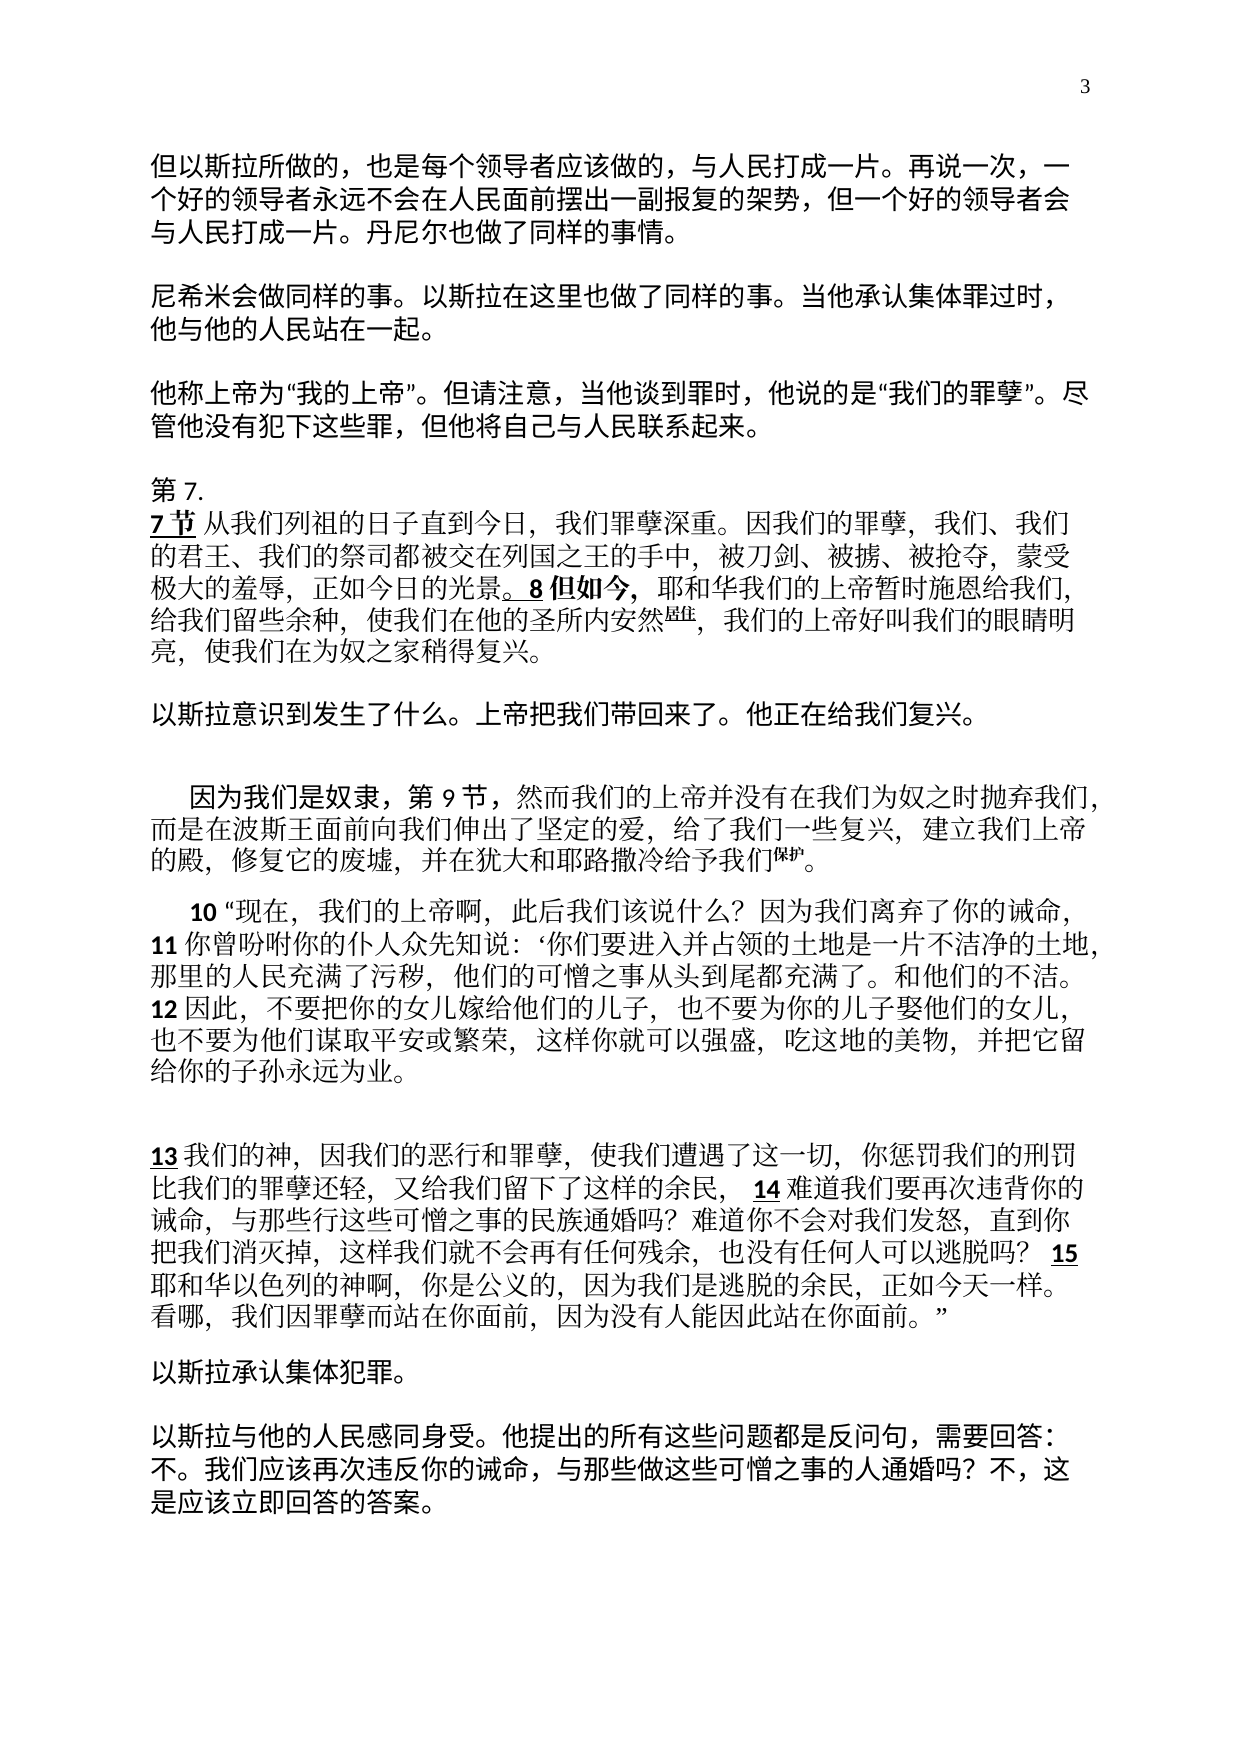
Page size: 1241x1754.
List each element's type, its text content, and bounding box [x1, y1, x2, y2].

text 第 7. 7节 从我们列祖的日子直到今日，我们罪孽深重。因我们的罪孽，我们、我们的君王、我们的祭司都被交在列国之王的手中，被刀剑、被掳、被抢夺，蒙受极大的羞辱，正如今日的光景。8 但如今，耶和华我们的上帝暂时施恩给我们，给我们留些余种，使我们在他的圣所内安然居住，我们的上帝好叫我们的眼睛明亮，使我们在为奴之家稍得复兴。 [150, 474, 1090, 667]
text 10 “现在，我们的上帝啊，此后我们该说什么？因为我们离弃了你的诫命， 11 你曾吩咐你的仆人众先知说：‘你们要进入并占领的土地是一片不洁净的土地，那里的人民充满了污秽，他们的可憎之事从头到尾都充满了。和他们的不洁。 12 因此，不要把你的女儿嫁给他们的儿子，也不要为你的儿子娶他们的女儿，也不要为他们谋取平安或繁荣，这样你就可以强盛，吃这地的美物，并把它留给你的子孙永远为业。 [150, 895, 1090, 1088]
text 他称上帝为“我的上帝”。但请注意，当他谈到罪时，他说的是“我们的罪孽”。尽管他没有犯下这些罪，但他将自己与人民联系起来。 [150, 377, 1090, 443]
text 但以斯拉所做的，也是每个领导者应该做的，与人民打成一片。再说一次，一个好的领导者永远不会在人民面前摆出一副报复的架势，但一个好的领导者会与人民打成一片。丹尼尔也做了同样的事情。 [150, 150, 1090, 249]
text 以斯拉承认集体犯罪。 [150, 1356, 1090, 1389]
text 因为我们是奴隶，第 9 节，然而我们的上帝并没有在我们为奴之时抛弃我们，而是在波斯王面前向我们伸出了坚定的爱，给了我们一些复兴，建立我们上帝的殿，修复它的废墟，并在犹大和耶路撒冷给予我们保护。 [150, 781, 1090, 876]
text 尼希米会做同样的事。以斯拉在这里也做了同样的事。当他承认集体罪过时，他与他的人民站在一起。 [150, 280, 1090, 346]
text 13 我们的神，因我们的恶行和罪孽，使我们遭遇了这一切，你惩罚我们的刑罚比我们的罪孽还轻，又给我们留下了这样的余民， 14 难道我们要再次违背你的诫命，与那些行这些可憎之事的民族通婚吗？难道你不会对我们发怒，直到你把我们消灭掉，这样我们就不会再有任何残余，也没有任何人可以逃脱吗？ 15 耶和华以色列的神啊，你是公义的，因为我们是逃脱的余民，正如今天一样。看哪，我们因罪孽而站在你面前，因为没有人能因此站在你面前。” [150, 1139, 1090, 1356]
text 以斯拉与他的人民感同身受。他提出的所有这些问题都是反问句，需要回答：不。我们应该再次违反你的诫命，与那些做这些可憎之事的人通婚吗？不，这是应该立即回答的答案。 [150, 1420, 1090, 1519]
text 以斯拉意识到发生了什么。上帝把我们带回来了。他正在给我们复兴。 [150, 698, 1090, 731]
